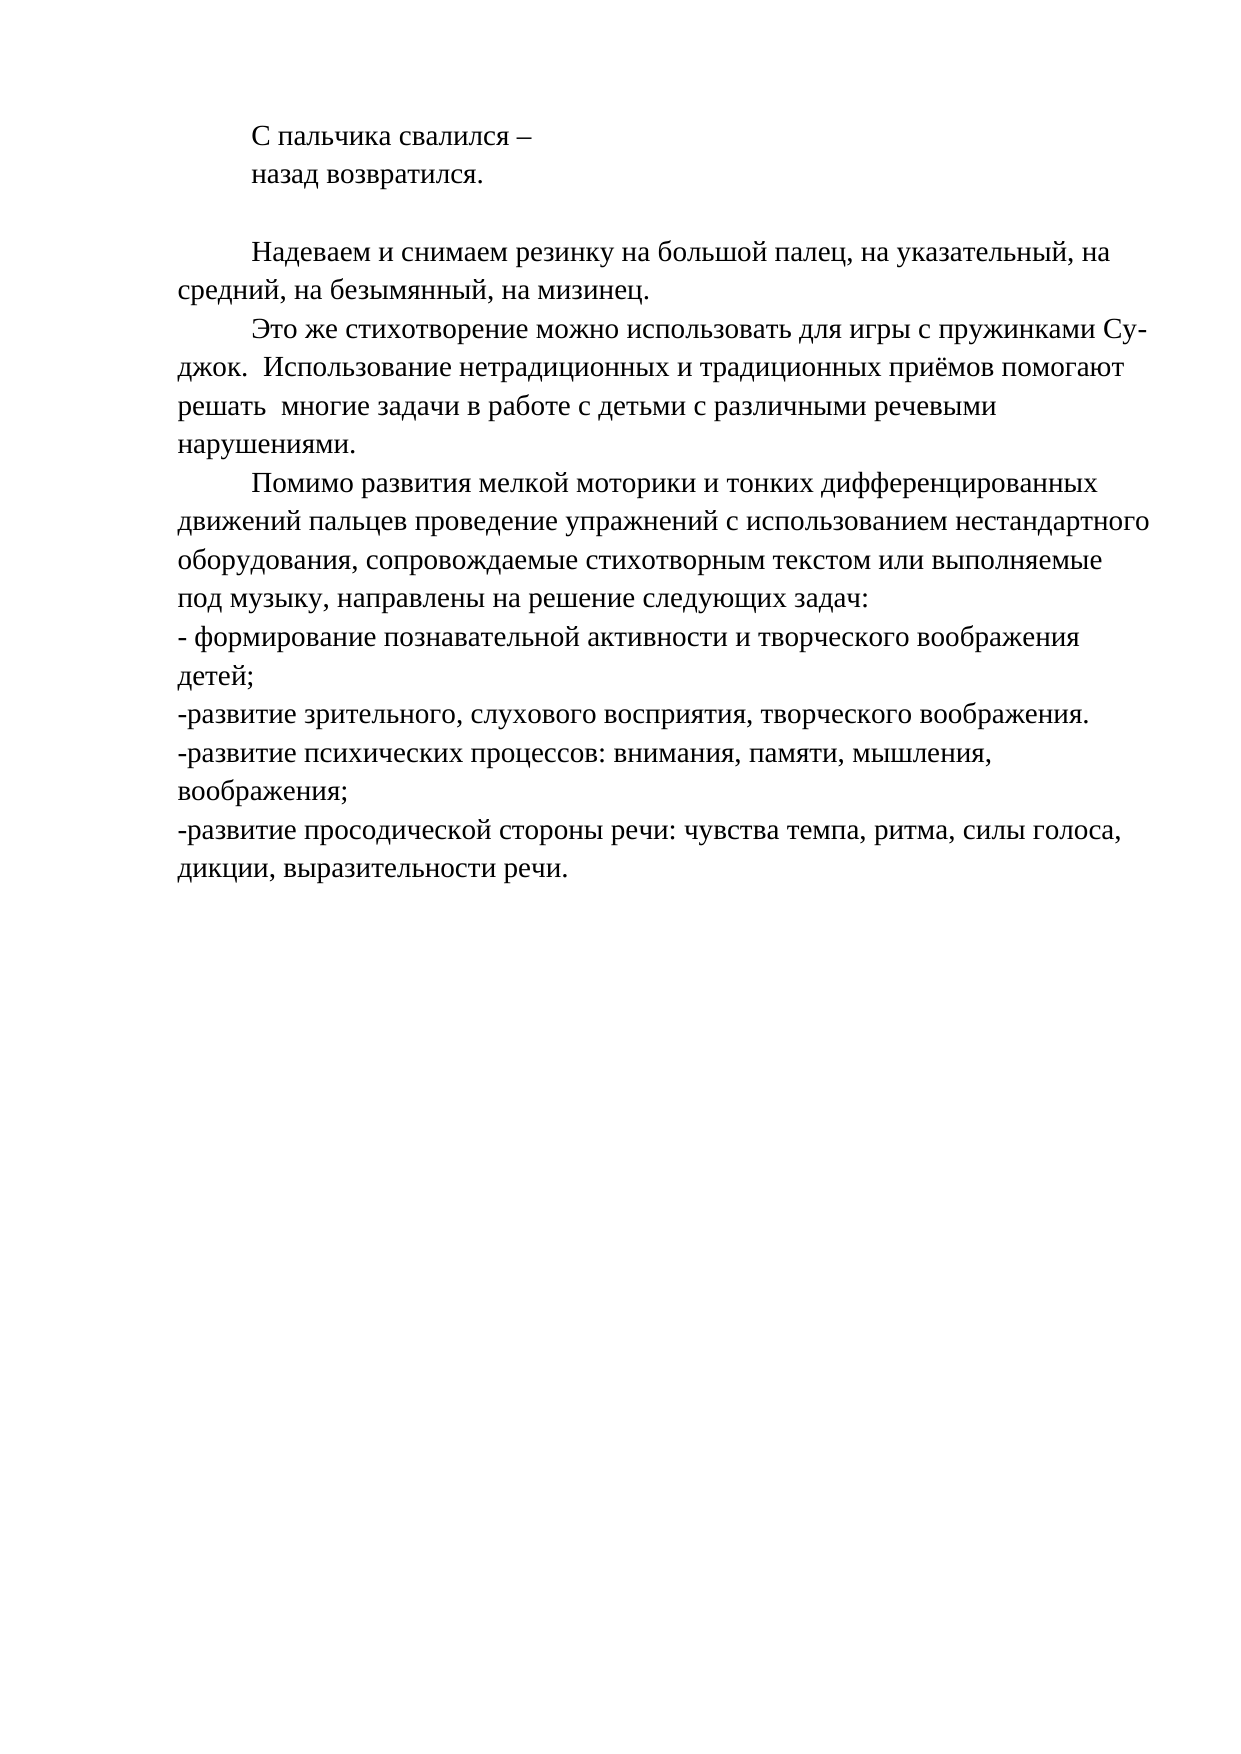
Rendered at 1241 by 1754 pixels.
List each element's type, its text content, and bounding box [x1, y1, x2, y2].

text Это же стихотворение можно использовать для игры с пружинками Суджок. Использование нетрадиционных и традиционных приёмов помогают решать многие задачи в работе с детьми с различными речевыми нарушениями. [177, 311, 1152, 460]
text С пальчика свалился – [177, 118, 1152, 152]
text Помимо развития мелкой моторики и тонких дифференцированных движений пальцев проведение упражнений с использованием нестандартного оборудования, сопровождаемые стихотворным текстом или выполняемые под музыку, направлены на решение следующих задач: [177, 465, 1152, 614]
text - формирование познавательной активности и творческого воображения детей; [177, 619, 1152, 691]
text -развитие психических процессов: внимания, памяти, мышления, воображения; [177, 735, 1152, 807]
text назад возвратился. [177, 157, 1152, 190]
text -развитие зрительного, слухового восприятия, творческого воображения. [177, 696, 1152, 730]
text Надеваем и снимаем резинку на большой палец, на указательный, на средний, на безымянный, на мизинец. [177, 234, 1152, 306]
text -развитие просодической стороны речи: чувства темпа, ритма, силы голоса, дикции, выразительности речи. [177, 812, 1152, 884]
